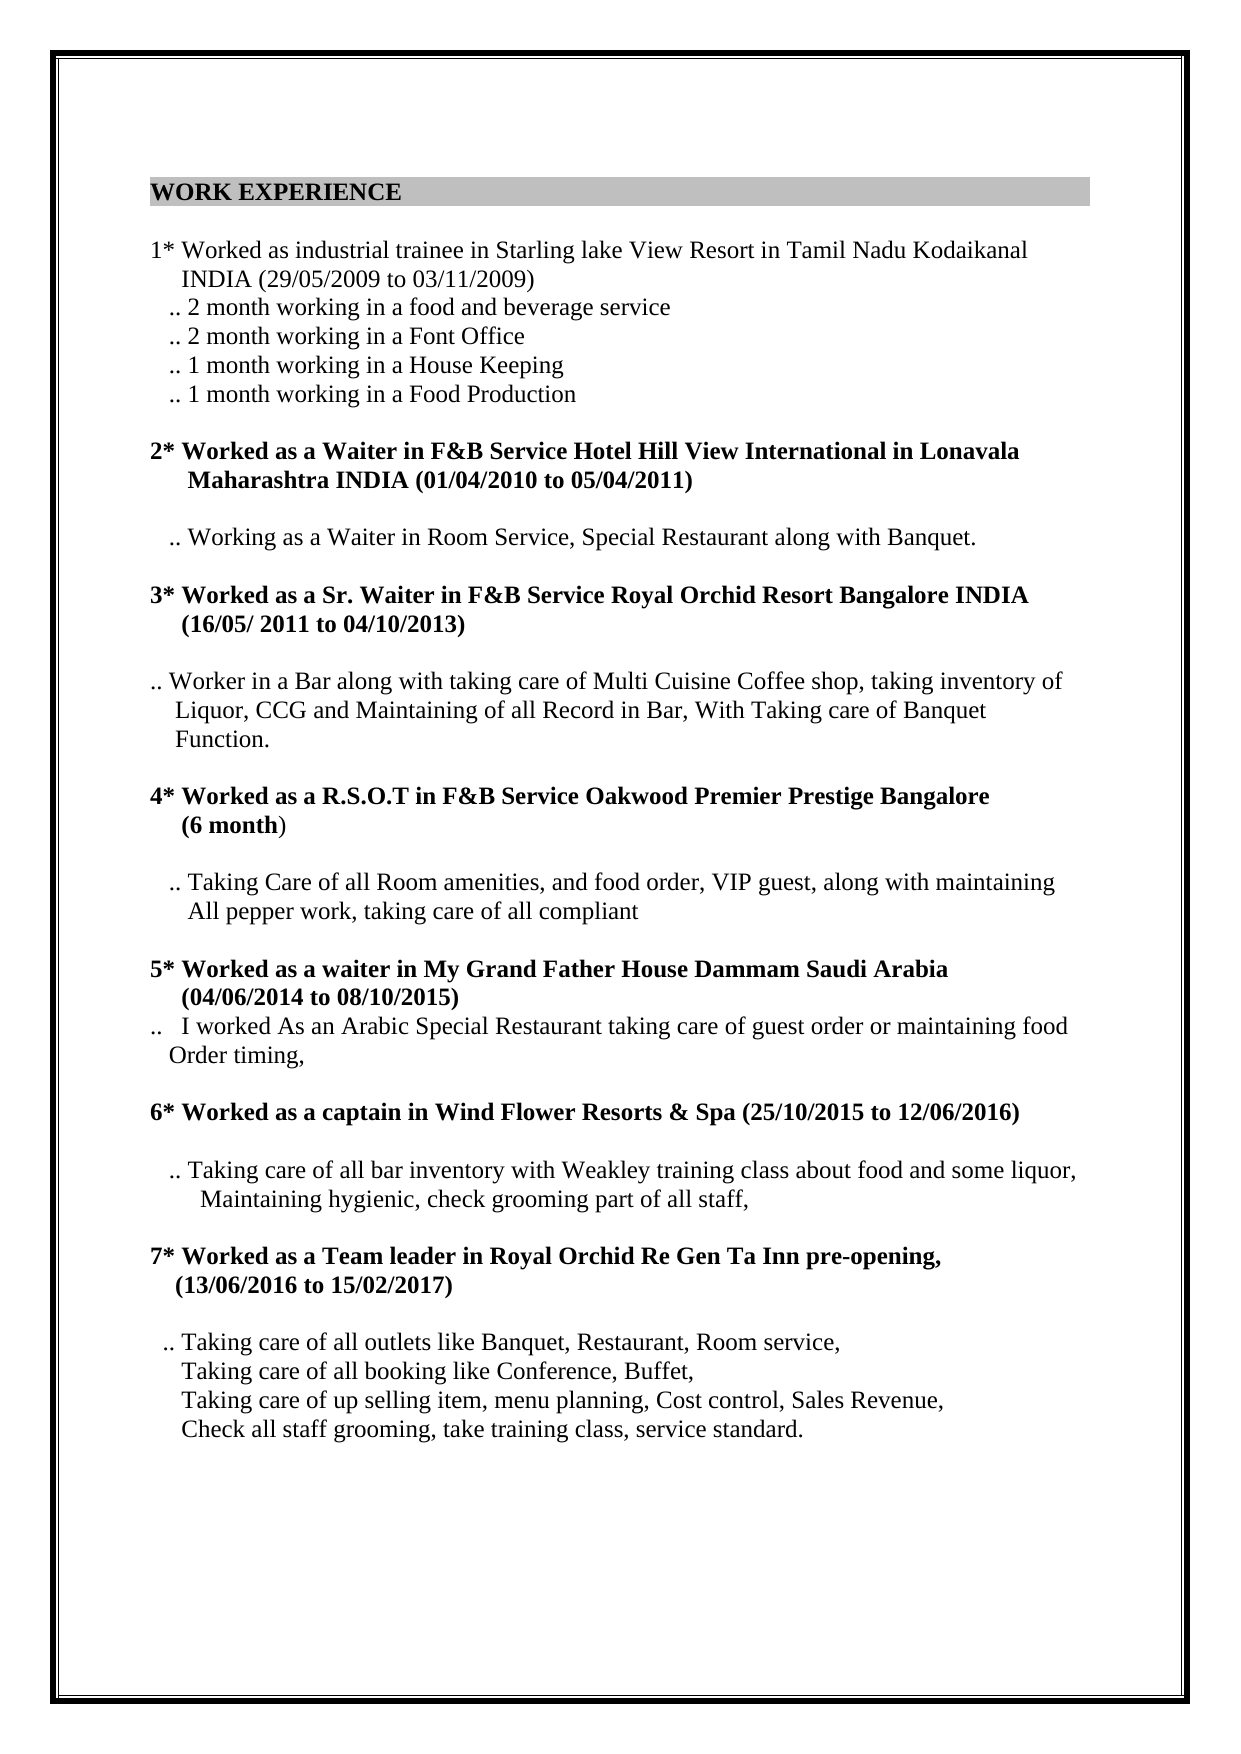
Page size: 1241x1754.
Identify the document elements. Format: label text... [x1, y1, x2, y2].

text Maintaining hygienic, check grooming part of all staff, [150, 1184, 1090, 1212]
text Check all staff grooming, take training class, service standard. [150, 1414, 1090, 1442]
text Order timing, [150, 1040, 1090, 1069]
text 7* Worked as a Team leader in Royal Orchid Re Gen Ta Inn pre-opening, [150, 1241, 1090, 1270]
text .. Working as a Waiter in Room Service, Special Restaurant along with Banquet. [150, 522, 1090, 551]
text Liquor, CCG and Maintaining of all Record in Bar, With Taking care of Banquet [150, 695, 1090, 724]
text (04/06/2014 to 08/10/2015) [150, 982, 1090, 1011]
text .. Taking care of all bar inventory with Weakley training class about food and some liquor, [150, 1155, 1090, 1184]
text 2* Worked as a Waiter in F&B Service Hotel Hill View International in Lonavala [150, 436, 1090, 465]
text Maharashtra INDIA (01/04/2010 to 05/04/2011) [150, 465, 1090, 494]
text (16/05/ 2011 to 04/10/2013) [150, 609, 1090, 637]
text .. Worker in a Bar along with taking care of Multi Cuisine Coffee shop, taking inventory of [150, 666, 1090, 695]
text 5* Worked as a waiter in My Grand Father House Dammam Saudi Arabia [150, 954, 1090, 982]
text 4* Worked as a R.S.O.T in F&B Service Oakwood Premier Prestige Bangalore [150, 781, 1090, 810]
text WORK EXPERIENCE [150, 177, 1090, 206]
text .. 1 month working in a House Keeping [150, 350, 1090, 379]
text INDIA (29/05/2009 to 03/11/2009) [150, 264, 1090, 292]
text Function. [150, 724, 1090, 752]
text .. Taking Care of all Room amenities, and food order, VIP guest, along with maintaining [150, 867, 1090, 896]
text 3* Worked as a Sr. Waiter in F&B Service Royal Orchid Resort Bangalore INDIA [150, 580, 1090, 609]
text 6* Worked as a captain in Wind Flower Resorts & Spa (25/10/2015 to 12/06/2016) [150, 1097, 1090, 1126]
text 1* Worked as industrial trainee in Starling lake View Resort in Tamil Nadu Kodaikanal [150, 235, 1090, 264]
text Taking care of up selling item, menu planning, Cost control, Sales Revenue, [150, 1385, 1090, 1414]
text (6 month) [150, 810, 1090, 839]
text Taking care of all booking like Conference, Buffet, [150, 1356, 1090, 1385]
text .. 2 month working in a Font Office [150, 321, 1090, 350]
text .. 1 month working in a Food Production [150, 379, 1090, 407]
text All pepper work, taking care of all compliant [150, 896, 1090, 925]
text (13/06/2016 to 15/02/2017) [150, 1270, 1090, 1299]
text .. 2 month working in a food and beverage service [150, 292, 1090, 321]
text .. Taking care of all outlets like Banquet, Restaurant, Room service, [150, 1327, 1090, 1356]
text .. I worked As an Arabic Special Restaurant taking care of guest order or maintaining food [150, 1011, 1090, 1040]
